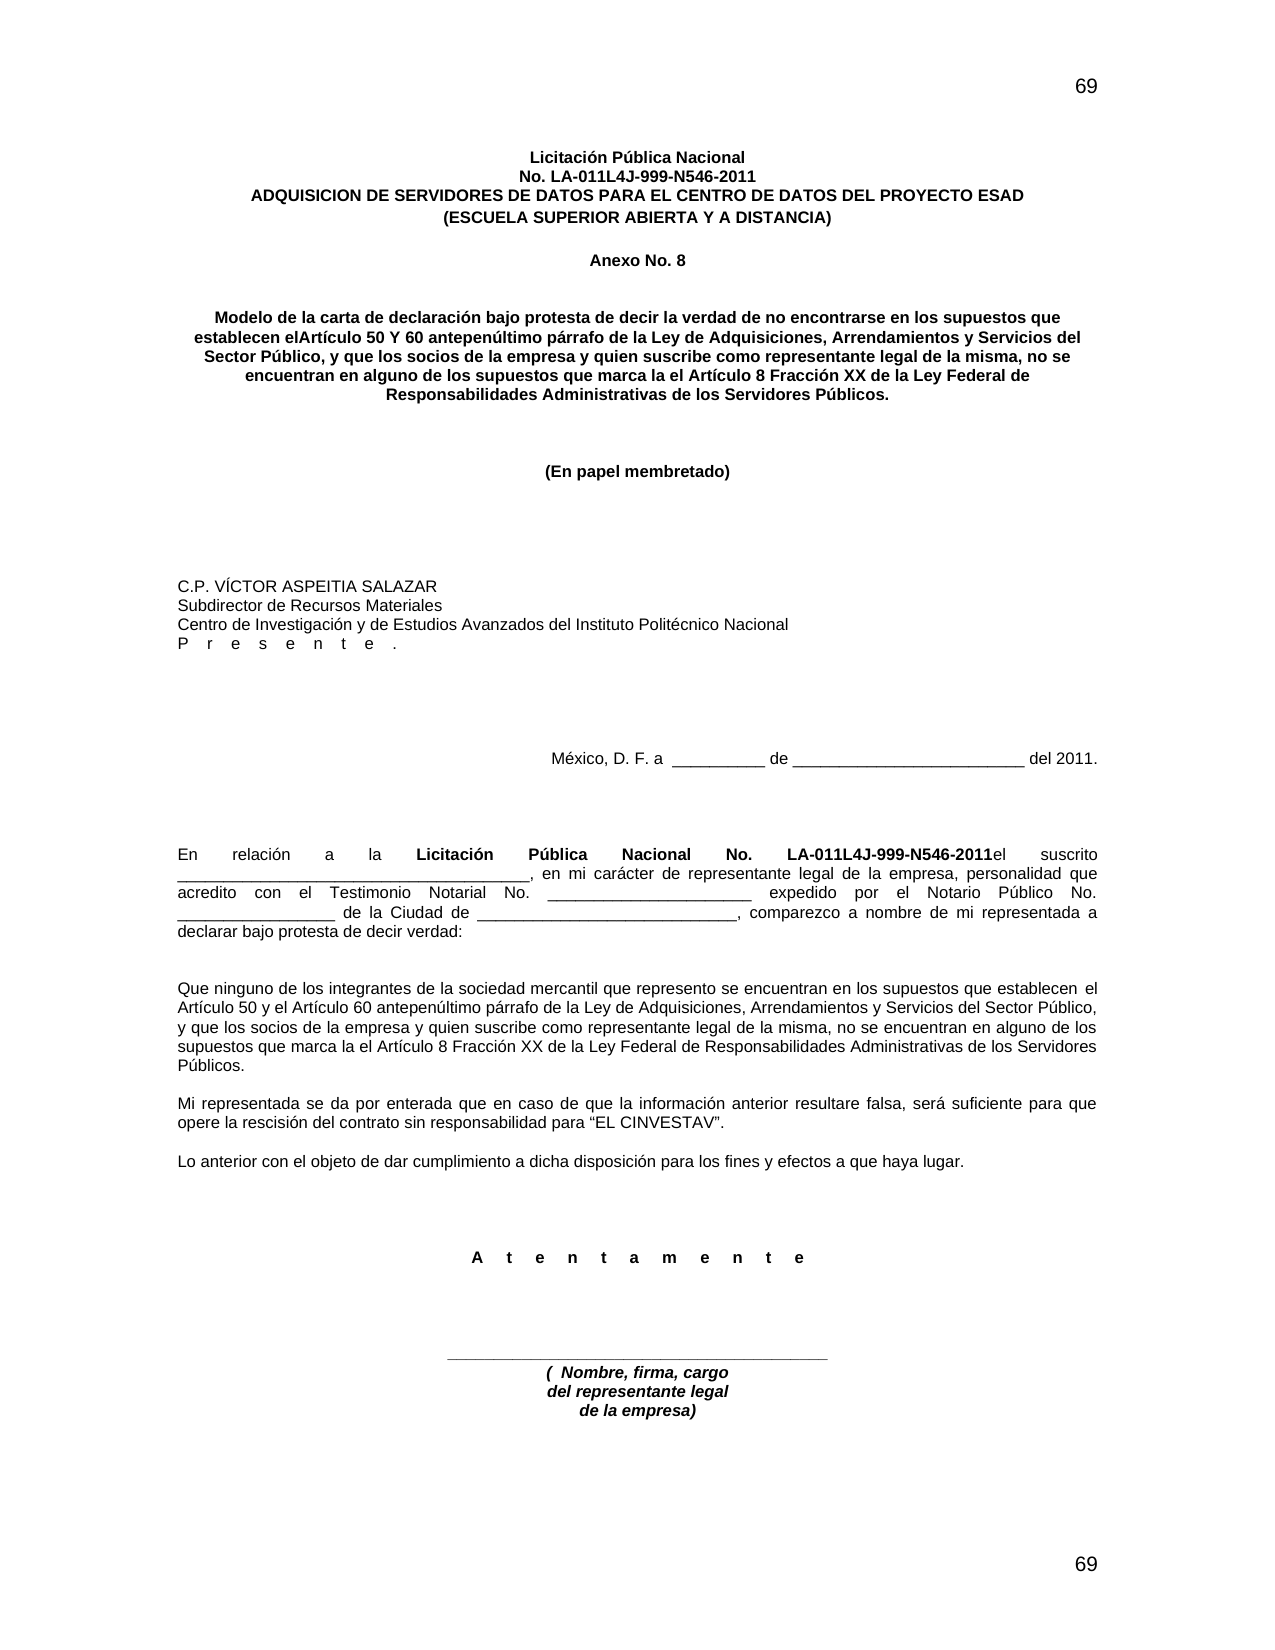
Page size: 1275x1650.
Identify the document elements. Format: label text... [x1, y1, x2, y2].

list ADQUISICION DE SERVIDORES DE DATOS PARA EL CENTRO DE DATOS DEL PROYECTO ESAD [177, 186, 1098, 205]
text ( Nombre, firma, cargo [177, 1362, 1098, 1382]
text _________________________________________ [177, 1343, 1098, 1362]
text de la empresa) [177, 1401, 1098, 1420]
text Lo anterior con el objeto de dar cumplimiento a dicha disposición para los fines y efectos a que haya lugar. [177, 1152, 1098, 1171]
text Centro de Investigación y de Estudios Avanzados del Instituto Politécnico Nacional [177, 615, 1098, 634]
text Modelo de la carta de declaración bajo protesta de decir la verdad de no encontrarse en los supuestos que establecen elArtículo 50 Y 60 antepenúltimo párrafo de la Ley de Adquisiciones, Arrendamientos y Servicios del Sector Público, y que los socios de la empresa y quien suscribe como representante legal de la misma, no se encuentran en alguno de los supuestos que marca la el Artículo 8 Fracción XX de la Ley Federal de Responsabilidades Administrativas de los Servidores Públicos. [177, 308, 1098, 404]
text Mi representada se da por enterada que en caso de que la información anterior resultare falsa, será suficiente para que opere la rescisión del contrato sin responsabilidad para “EL CINVESTAV”. [177, 1094, 1098, 1132]
text Licitación Pública Nacional [177, 148, 1098, 167]
list (ESCUELA SUPERIOR ABIERTA Y A DISTANCIA) [177, 208, 1098, 227]
text P r e s e n t e . [177, 634, 1098, 653]
text Subdirector de Recursos Materiales [177, 596, 1098, 615]
text C.P. VÍCTOR ASPEITIA SALAZAR [177, 577, 1098, 596]
text Que ninguno de los integrantes de la sociedad mercantil que represento se encuentran en los supuestos que establecen el Artículo 50 y el Artículo 60 antepenúltimo párrafo de la Ley de Adquisiciones, Arrendamientos y Servicios del Sector Público, y que los socios de la empresa y quien suscribe como representante legal de la misma, no se encuentran en alguno de los supuestos que marca la el Artículo 8 Fracción XX de la Ley Federal de Responsabilidades Administrativas de los Servidores Públicos. [177, 979, 1098, 1075]
text México, D. F. a __________ de _________________________ del 2011. [177, 749, 1098, 768]
text (En papel membretado) [177, 462, 1098, 481]
text En relación a la Licitación Pública Nacional No. LA-011L4J-999-N546-2011el suscrito ______________________________________, en mi carácter de representante legal de la empresa, personalidad que acredito con el Testimonio Notarial No. ______________________ expedido por el Notario Público No. _________________ de la Ciudad de ____________________________, comparezco a nombre de mi representada a declarar bajo protesta de decir verdad: [177, 845, 1098, 941]
text Anexo No. 8 [177, 251, 1098, 270]
text A t e n t a m e n t e [177, 1247, 1098, 1267]
text No. LA-011L4J-999-N546-2011 [177, 167, 1098, 186]
text del representante legal [177, 1382, 1098, 1401]
